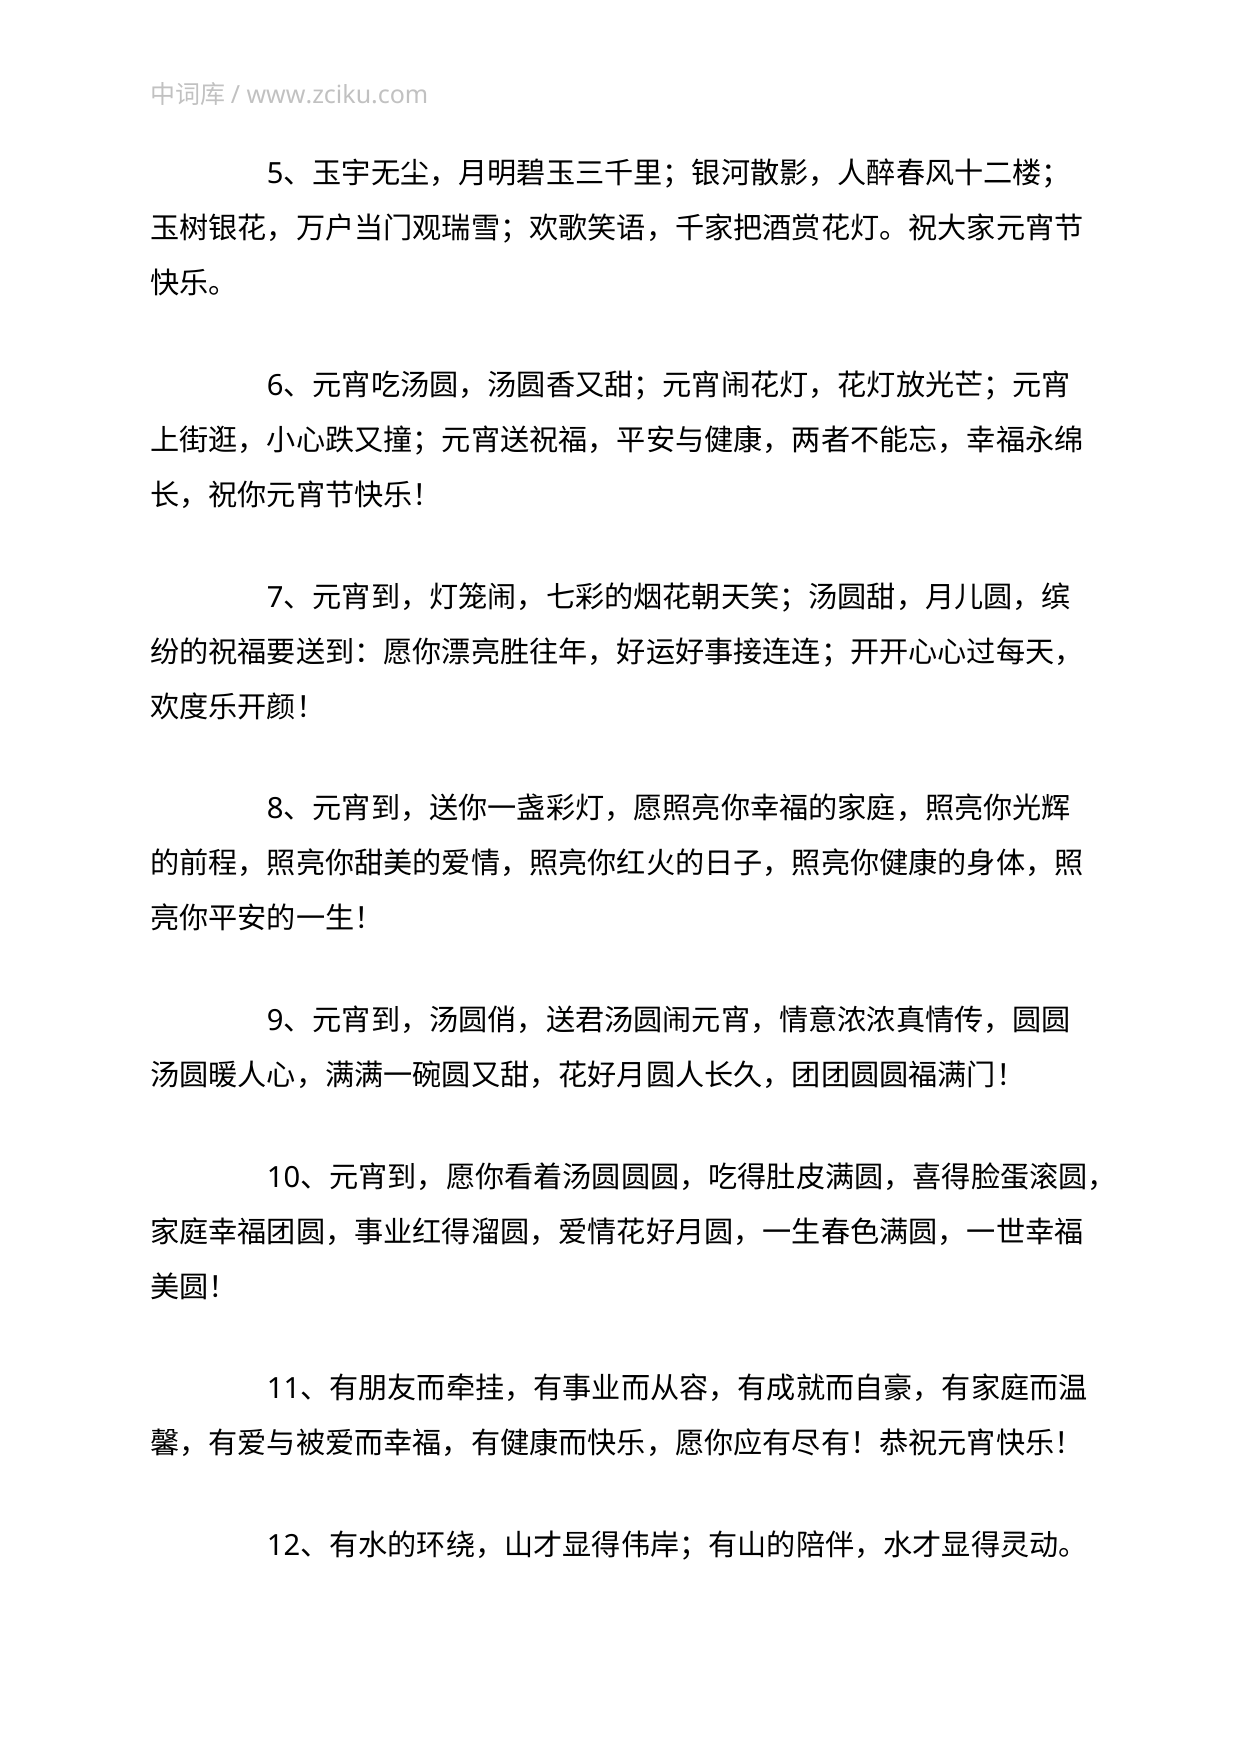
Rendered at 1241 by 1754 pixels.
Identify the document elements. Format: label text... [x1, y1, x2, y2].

text 5、玉宇无尘，月明碧玉三千里；银河散影，人醉春风十二楼；玉树银花，万户当门观瑞雪；欢歌笑语，千家把酒赏花灯。祝大家元宵节快乐。 [150, 150, 1090, 302]
text 10、元宵到，愿你看着汤圆圆圆，吃得肚皮满圆，喜得脸蛋滚圆，家庭幸福团圆，事业红得溜圆，爱情花好月圆，一生春色满圆，一世幸福美圆！ [150, 1153, 1090, 1306]
text 8、元宵到，送你一盏彩灯，愿照亮你幸福的家庭，照亮你光辉的前程，照亮你甜美的爱情，照亮你红火的日子，照亮你健康的身体，照亮你平安的一生！ [150, 785, 1090, 937]
text 9、元宵到，汤圆俏，送君汤圆闹元宵，情意浓浓真情传，圆圆汤圆暖人心，满满一碗圆又甜，花好月圆人长久，团团圆圆福满门！ [150, 997, 1090, 1094]
text 7、元宵到，灯笼闹，七彩的烟花朝天笑；汤圆甜，月儿圆，缤纷的祝福要送到：愿你漂亮胜往年，好运好事接连连；开开心心过每天，欢度乐开颜！ [150, 573, 1090, 726]
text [150, 1522, 1090, 1564]
text 11、有朋友而牵挂，有事业而从容，有成就而自豪，有家庭而温馨，有爱与被爱而幸福，有健康而快乐，愿你应有尽有！恭祝元宵快乐！ [150, 1365, 1090, 1462]
text 6、元宵吃汤圆，汤圆香又甜；元宵闹花灯，花灯放光芒；元宵上街逛，小心跌又撞；元宵送祝福，平安与健康，两者不能忘，幸福永绵长，祝你元宵节快乐！ [150, 362, 1090, 514]
